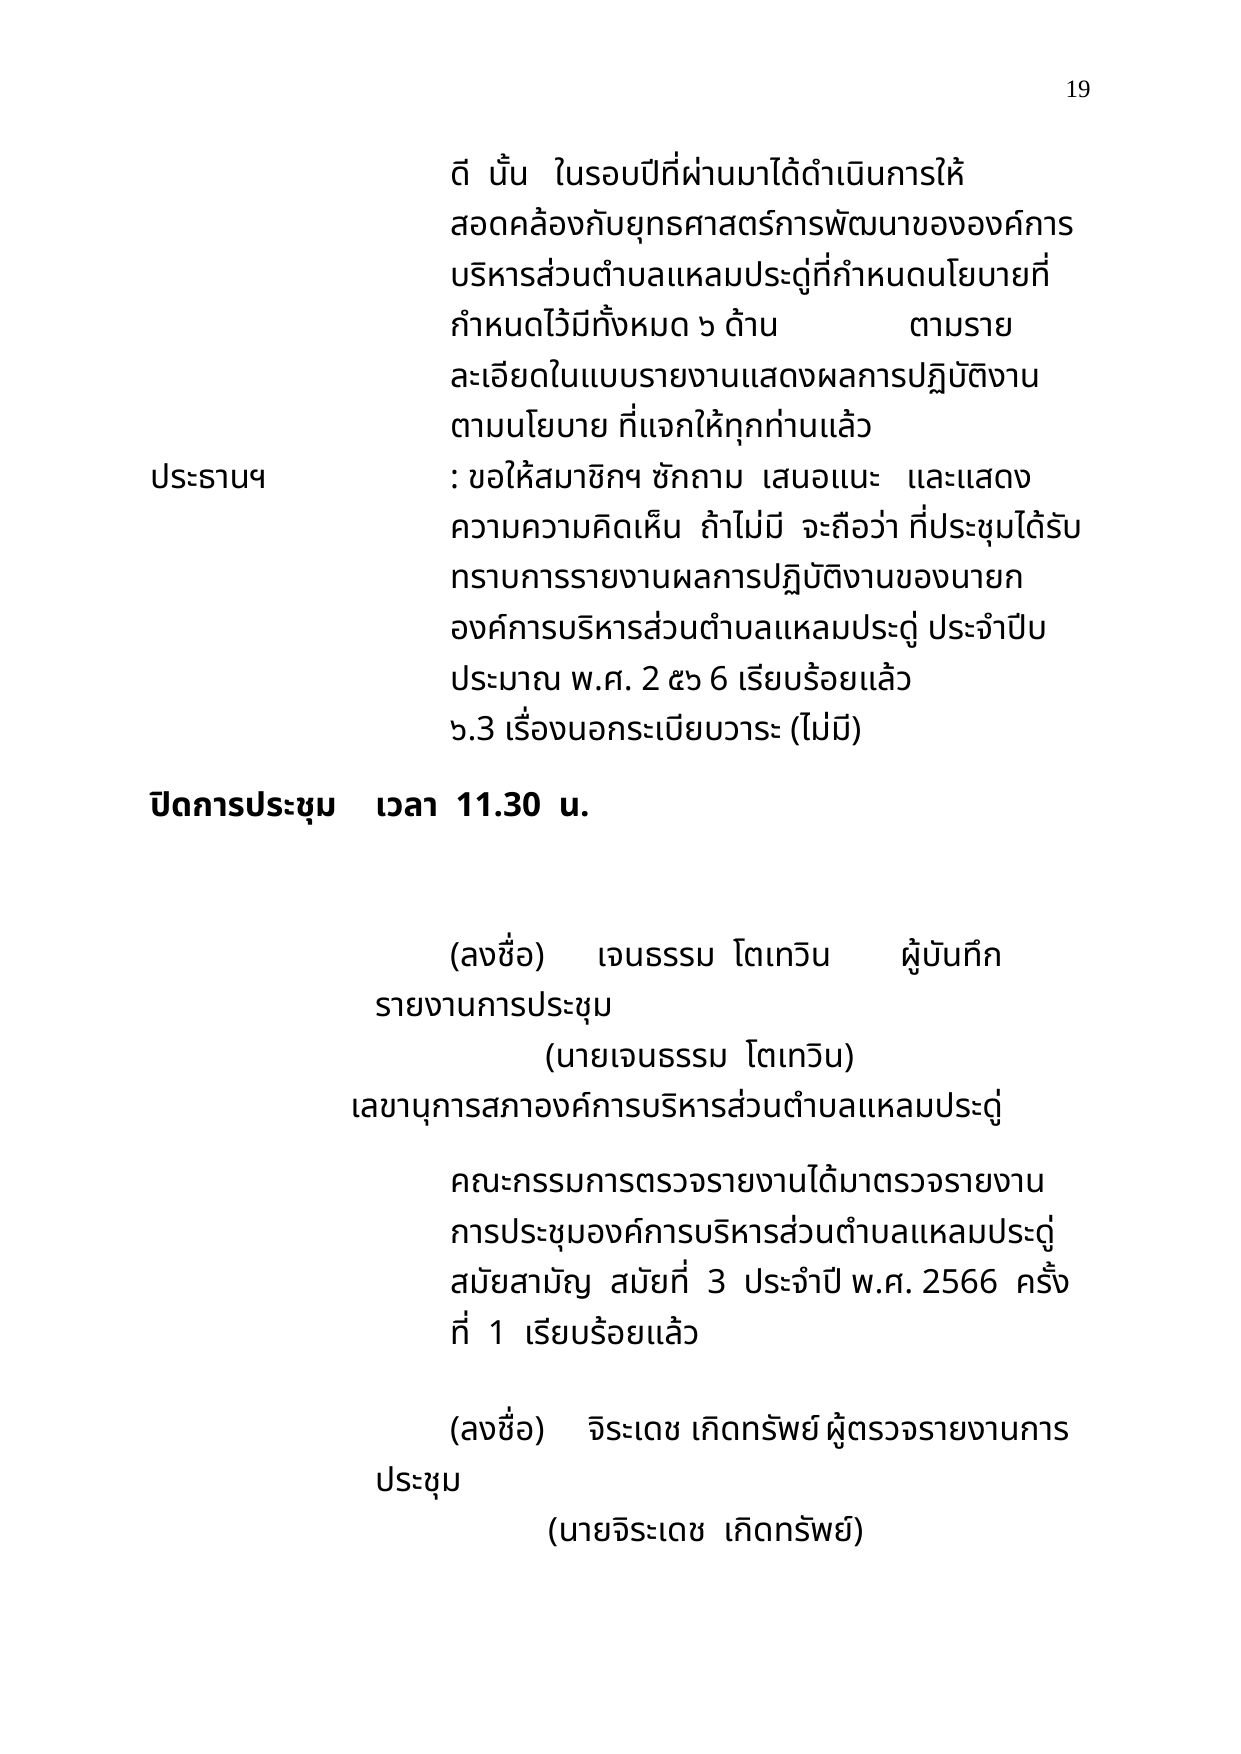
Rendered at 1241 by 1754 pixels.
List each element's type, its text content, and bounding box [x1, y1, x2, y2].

text คณะกรรมการตรวจรายงานได้มาตรวจรายงานการประชุมองค์การบริหารส่วนตำบลแหลมประดู่ สมัยสามัญ สมัยที่ 3 ประจำปี พ.ศ. 2566 ครั้งที่ 1 เรียบร้อยแล้ว [450, 1157, 1090, 1359]
text (นายจิระเดช เกิดทรัพย์) [375, 1506, 1090, 1557]
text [150, 150, 1090, 452]
text (ลงชื่อ) เจนธรรม โตเทวิน ผู้บันทึกรายงานการประชุม [375, 930, 1090, 1031]
text เลขานุการสภาองค์การบริหารส่วนตำบลแหลมประดู่ [150, 1082, 1090, 1132]
text ปิดการประชุม เวลา 11.30 น. [150, 781, 1090, 831]
text ประธานฯ : ขอให้สมาชิกฯ ซักถาม เสนอแนะ และแสดงความความคิดเห็น ถ้าไม่มี จะถือว่า ที่ประชุมได้รับทราบการรายงานผลการปฏิบัติงานของนายกองค์การบริหารส่วนตำบลแหลมประดู่ ประจำปีบประมาณ พ.ศ. 2๕๖6 เรียบร้อยแล้ว [150, 452, 1090, 705]
text (นายเจนธรรม โตเทวิน) [450, 1031, 1090, 1082]
text ๖.3 เรื่องนอกระเบียบวาระ (ไม่มี) [450, 705, 1090, 756]
text (ลงชื่อ) จิระเดช เกิดทรัพย์ ผู้ตรวจรายงานการประชุม [375, 1405, 1090, 1506]
